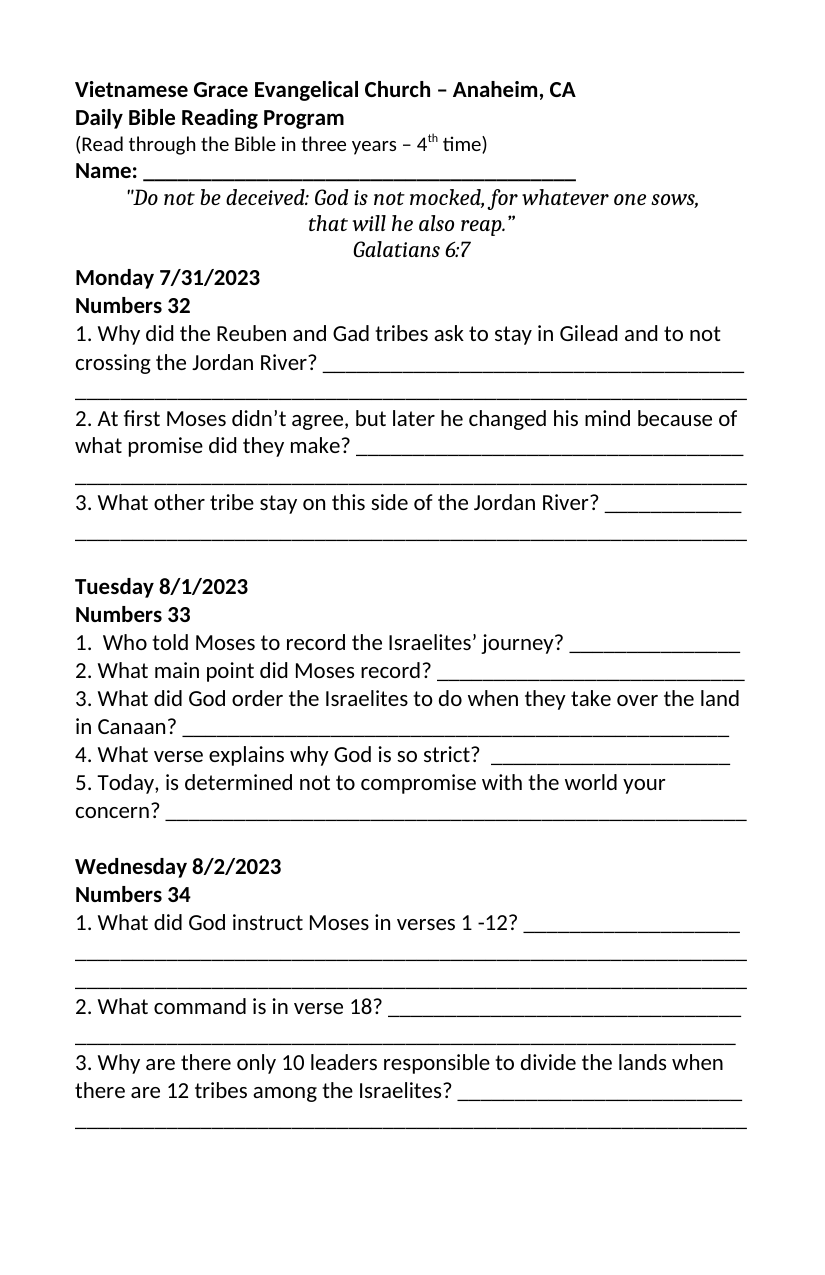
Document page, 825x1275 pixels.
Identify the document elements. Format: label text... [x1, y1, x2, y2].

text Daily Bible Reading Program [75, 103, 750, 131]
text ___________________________________________________________ [75, 516, 750, 544]
text 1. Why did the Reuben and Gad tribes ask to stay in Gilead and to not crossing the Jordan River? _____________________________________ [75, 319, 750, 376]
text 5. Today, is determined not to compromise with the world your concern? ___________________________________________________ [75, 768, 750, 824]
text Wednesday 8/2/2023 [75, 852, 750, 880]
text ___________________________________________________________ [75, 964, 750, 992]
text 1. What did God instruct Moses in verses 1 -12? ___________________ ___________________________________________________________ [75, 908, 750, 964]
text 1. Who told Moses to record the Israelites’ journey? _______________ 2. What main point did Moses record? ___________________________ [75, 628, 750, 684]
text 2. What command is in verse 18? _______________________________ __________________________________________________________ [75, 992, 750, 1048]
text (Read through the Bible in three years – 4th time) [75, 131, 750, 156]
text ___________________________________________________________ [75, 460, 750, 488]
text 4. What verse explains why God is so strict? _____________________ [75, 740, 750, 768]
text 3. What other tribe stay on this side of the Jordan River? ____________ [75, 488, 750, 516]
text "Do not be deceived: God is not mocked, for whatever one sows, [75, 184, 750, 211]
text Numbers 34 [75, 880, 750, 908]
text Galatians 6:7 [75, 237, 750, 263]
text Numbers 33 [75, 600, 750, 628]
text Monday 7/31/2023 [75, 263, 750, 292]
text ___________________________________________________________ [75, 376, 750, 404]
text Vietnamese Grace Evangelical Church – Anaheim, CA [75, 75, 750, 103]
text Numbers 32 [75, 292, 750, 319]
text Tuesday 8/1/2023 [75, 572, 750, 600]
text 2. At first Moses didn’t agree, but later he changed his mind because of what promise did they make? __________________________________ [75, 404, 750, 460]
text 3. What did God order the Israelites to do when they take over the land in Canaan? ________________________________________________ [75, 684, 750, 740]
text that will he also reap.” [75, 211, 750, 237]
text 3. Why are there only 10 leaders responsible to divide the lands when there are 12 tribes among the Israelites? _________________________ ___________________________________________________________ [75, 1048, 750, 1132]
text Name: ______________________________________ [75, 156, 750, 184]
